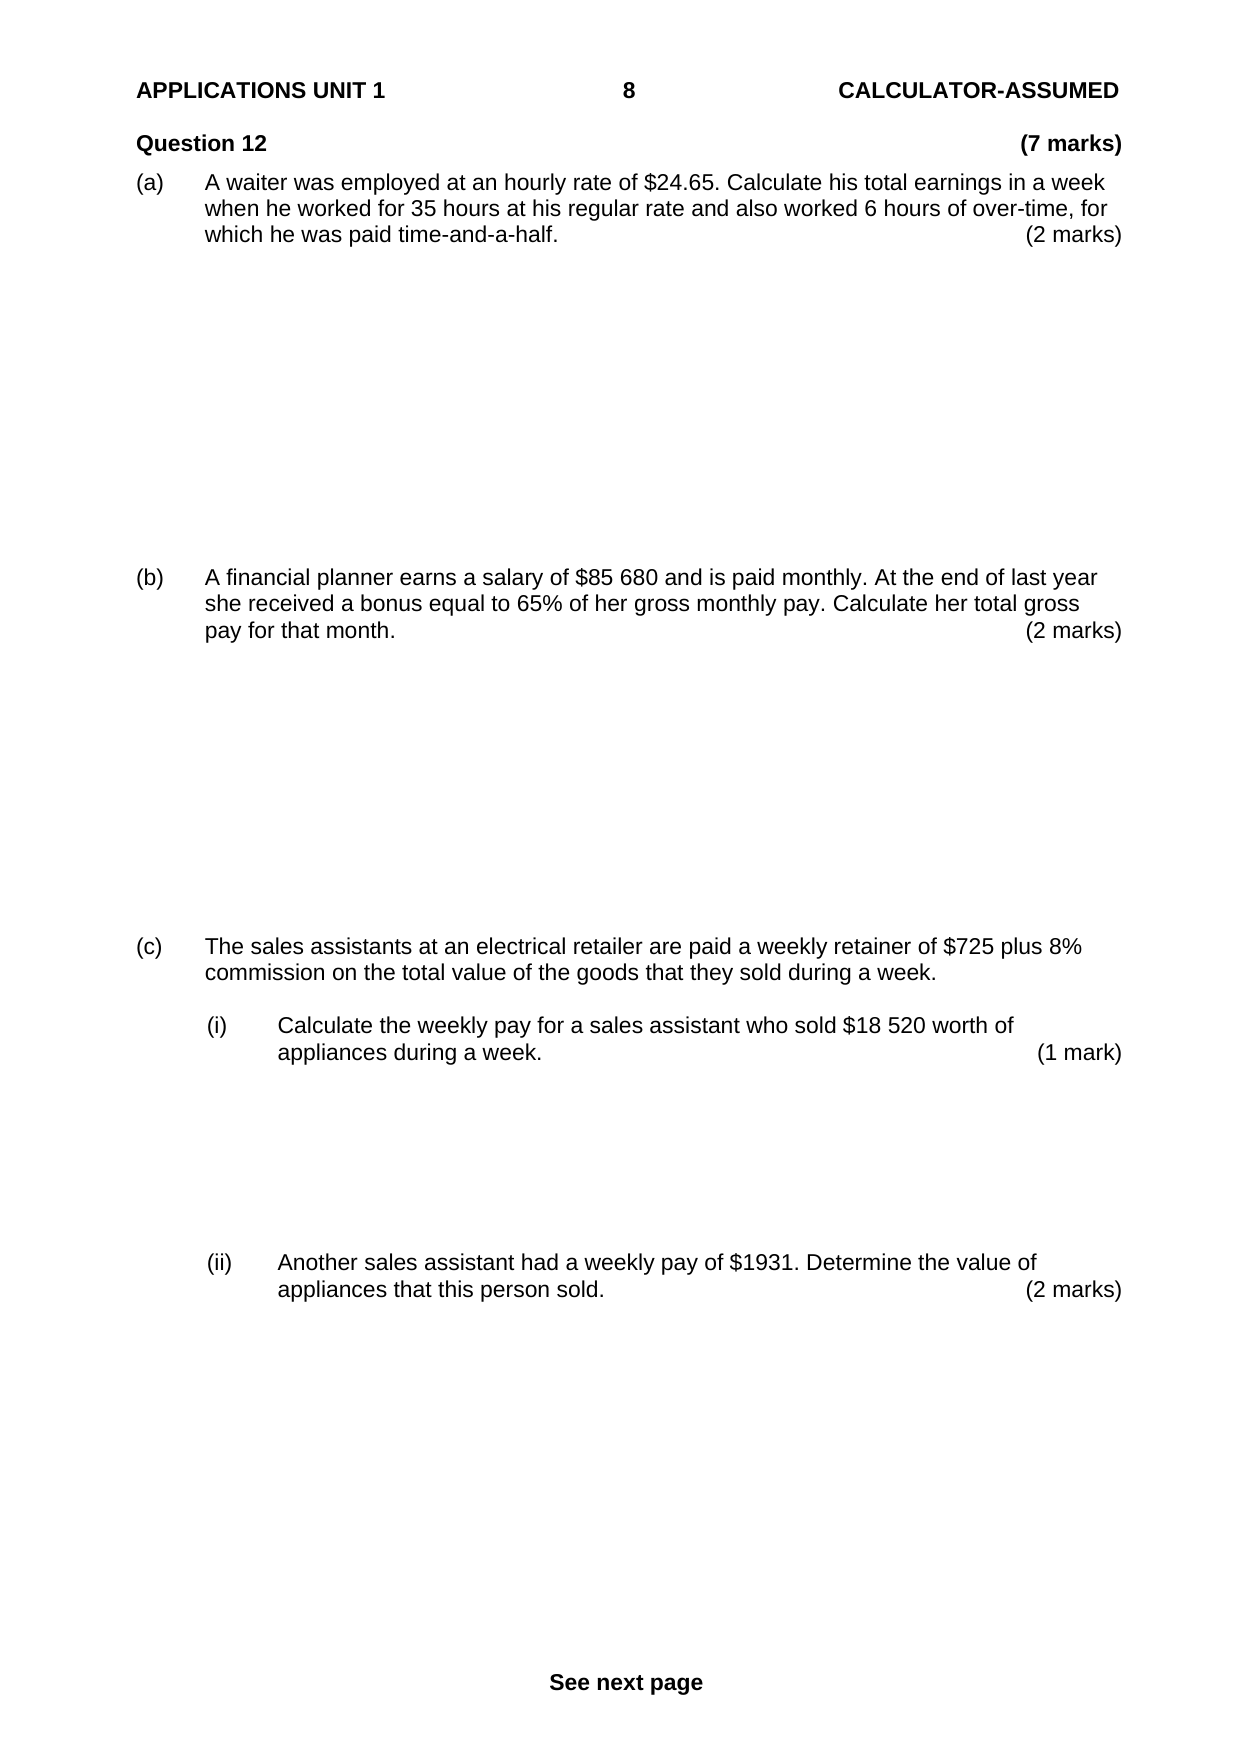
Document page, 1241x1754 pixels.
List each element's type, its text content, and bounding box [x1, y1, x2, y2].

text (c) The sales assistants at an electrical retailer are paid a weekly retainer of $725 plus 8% commission on the total value of the goods that they sold during a week. [136, 933, 1122, 986]
text (b) A financial planner earns a salary of $85 680 and is paid monthly. At the end of last year she received a bonus equal to 65% of her gross monthly pay. Calculate her total gross pay for that month. (2 marks) [136, 564, 1122, 643]
text (i) Calculate the weekly pay for a sales assistant who sold $18 520 worth of appliances during a week. (1 mark) [207, 1012, 1122, 1065]
text Question 12 (7 marks) [136, 130, 1122, 156]
text (a) A waiter was employed at an hourly rate of $24.65. Calculate his total earnings in a week when he worked for 35 hours at his regular rate and also worked 6 hours of over-time, for which he was paid time-and-a-half. (2 marks) [136, 169, 1122, 248]
text (ii) Another sales assistant had a weekly pay of $1931. Determine the value of appliances that this person sold. (2 marks) [207, 1249, 1122, 1302]
